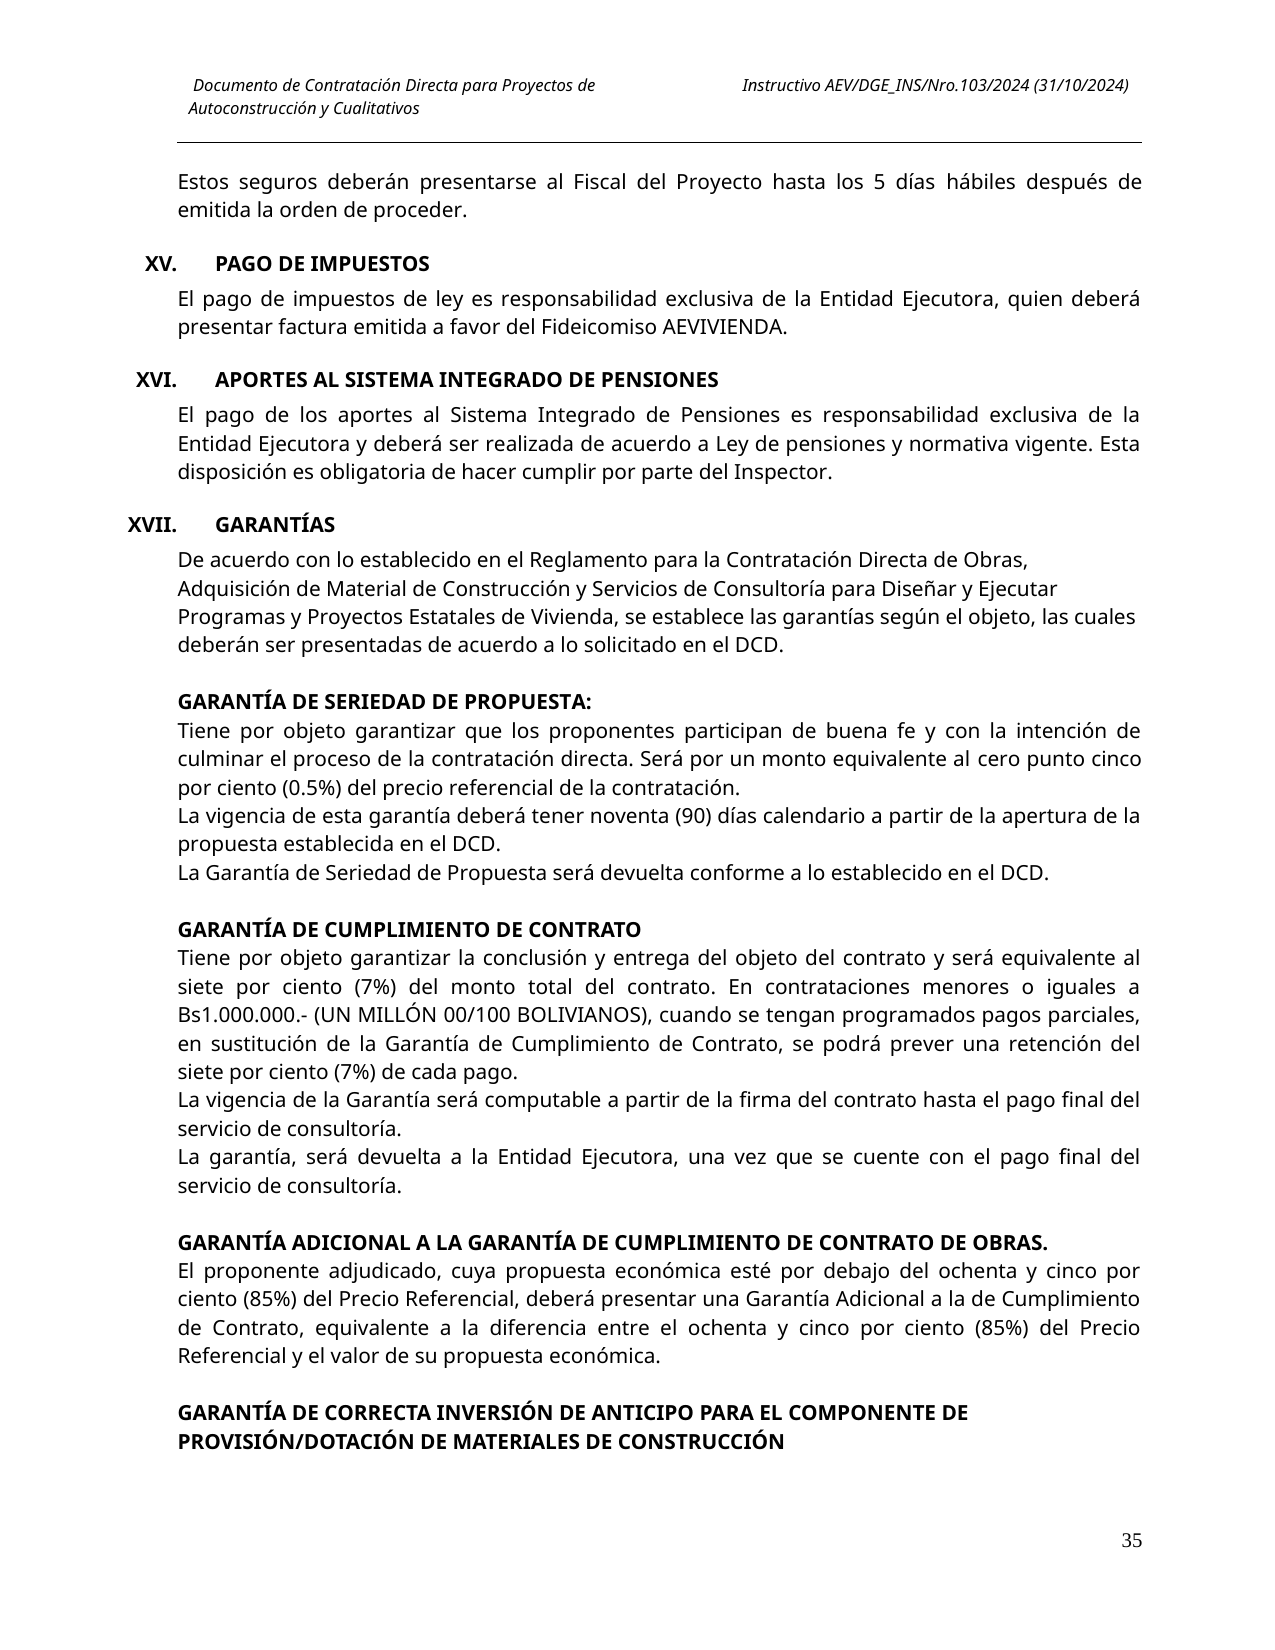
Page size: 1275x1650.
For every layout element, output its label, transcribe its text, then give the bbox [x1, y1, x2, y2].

text El pago de los aportes al Sistema Integrado de Pensiones es responsabilidad exclusiva de la Entidad Ejecutora y deberá ser realizada de acuerdo a Ley de pensiones y normativa vigente. Esta disposición es obligatoria de hacer cumplir por parte del Inspector. [177, 400, 1142, 486]
text La vigencia de esta garantía deberá tener noventa (90) días calendario a partir de la apertura de la propuesta establecida en el DCD. [177, 801, 1142, 858]
text La garantía, será devuelta a la Entidad Ejecutora, una vez que se cuente con el pago final del servicio de consultoría. [177, 1142, 1142, 1199]
text De acuerdo con lo establecido en el Reglamento para la Contratación Directa de Obras, Adquisición de Material de Construcción y Servicios de Consultoría para Diseñar y Ejecutar Programas y Proyectos Estatales de Vivienda, se establece las garantías según el objeto, las cuales deberán ser presentadas de acuerdo a lo solicitado en el DCD. [177, 545, 1142, 659]
text El proponente adjudicado, cuya propuesta económica esté por debajo del ochenta y cinco por ciento (85%) del Precio Referencial, deberá presentar una Garantía Adicional a la de Cumplimiento de Contrato, equivalente a la diferencia entre el ochenta y cinco por ciento (85%) del Precio Referencial y el valor de su propuesta económica. [177, 1256, 1142, 1370]
text GARANTÍA DE CUMPLIMIENTO DE CONTRATO [177, 915, 1142, 943]
text Tiene por objeto garantizar la conclusión y entrega del objeto del contrato y será equivalente al siete por ciento (7%) del monto total del contrato. En contrataciones menores o iguales a Bs1.000.000.- (UN MILLÓN 00/100 BOLIVIANOS), cuando se tengan programados pagos parciales, en sustitución de la Garantía de Cumplimiento de Contrato, se podrá prever una retención del siete por ciento (7%) de cada pago. [177, 943, 1142, 1086]
text Estos seguros deberán presentarse al Fiscal del Proyecto hasta los 5 días hábiles después de emitida la orden de proceder. [177, 167, 1142, 224]
text La Garantía de Seriedad de Propuesta será devuelta conforme a lo establecido en el DCD. [177, 858, 1142, 886]
list GARANTÍAS [177, 511, 1142, 539]
list APORTES AL SISTEMA INTEGRADO DE PENSIONES [177, 366, 1142, 394]
text Tiene por objeto garantizar que los proponentes participan de buena fe y con la intención de culminar el proceso de la contratación directa. Será por un monto equivalente al cero punto cinco por ciento (0.5%) del precio referencial de la contratación. [177, 716, 1142, 801]
text GARANTÍA ADICIONAL A LA GARANTÍA DE CUMPLIMIENTO DE CONTRATO DE OBRAS. [177, 1228, 1142, 1256]
text El pago de impuestos de ley es responsabilidad exclusiva de la Entidad Ejecutora, quien deberá presentar factura emitida a favor del Fideicomiso AEVIVIENDA. [177, 284, 1142, 341]
text GARANTÍA DE SERIEDAD DE PROPUESTA: [177, 687, 1142, 716]
text La vigencia de la Garantía será computable a partir de la firma del contrato hasta el pago final del servicio de consultoría. [177, 1086, 1142, 1142]
text GARANTÍA DE CORRECTA INVERSIÓN DE ANTICIPO PARA EL COMPONENTE DE PROVISIÓN/DOTACIÓN DE MATERIALES DE CONSTRUCCIÓN [177, 1398, 1142, 1455]
list PAGO DE IMPUESTOS [177, 249, 1142, 277]
